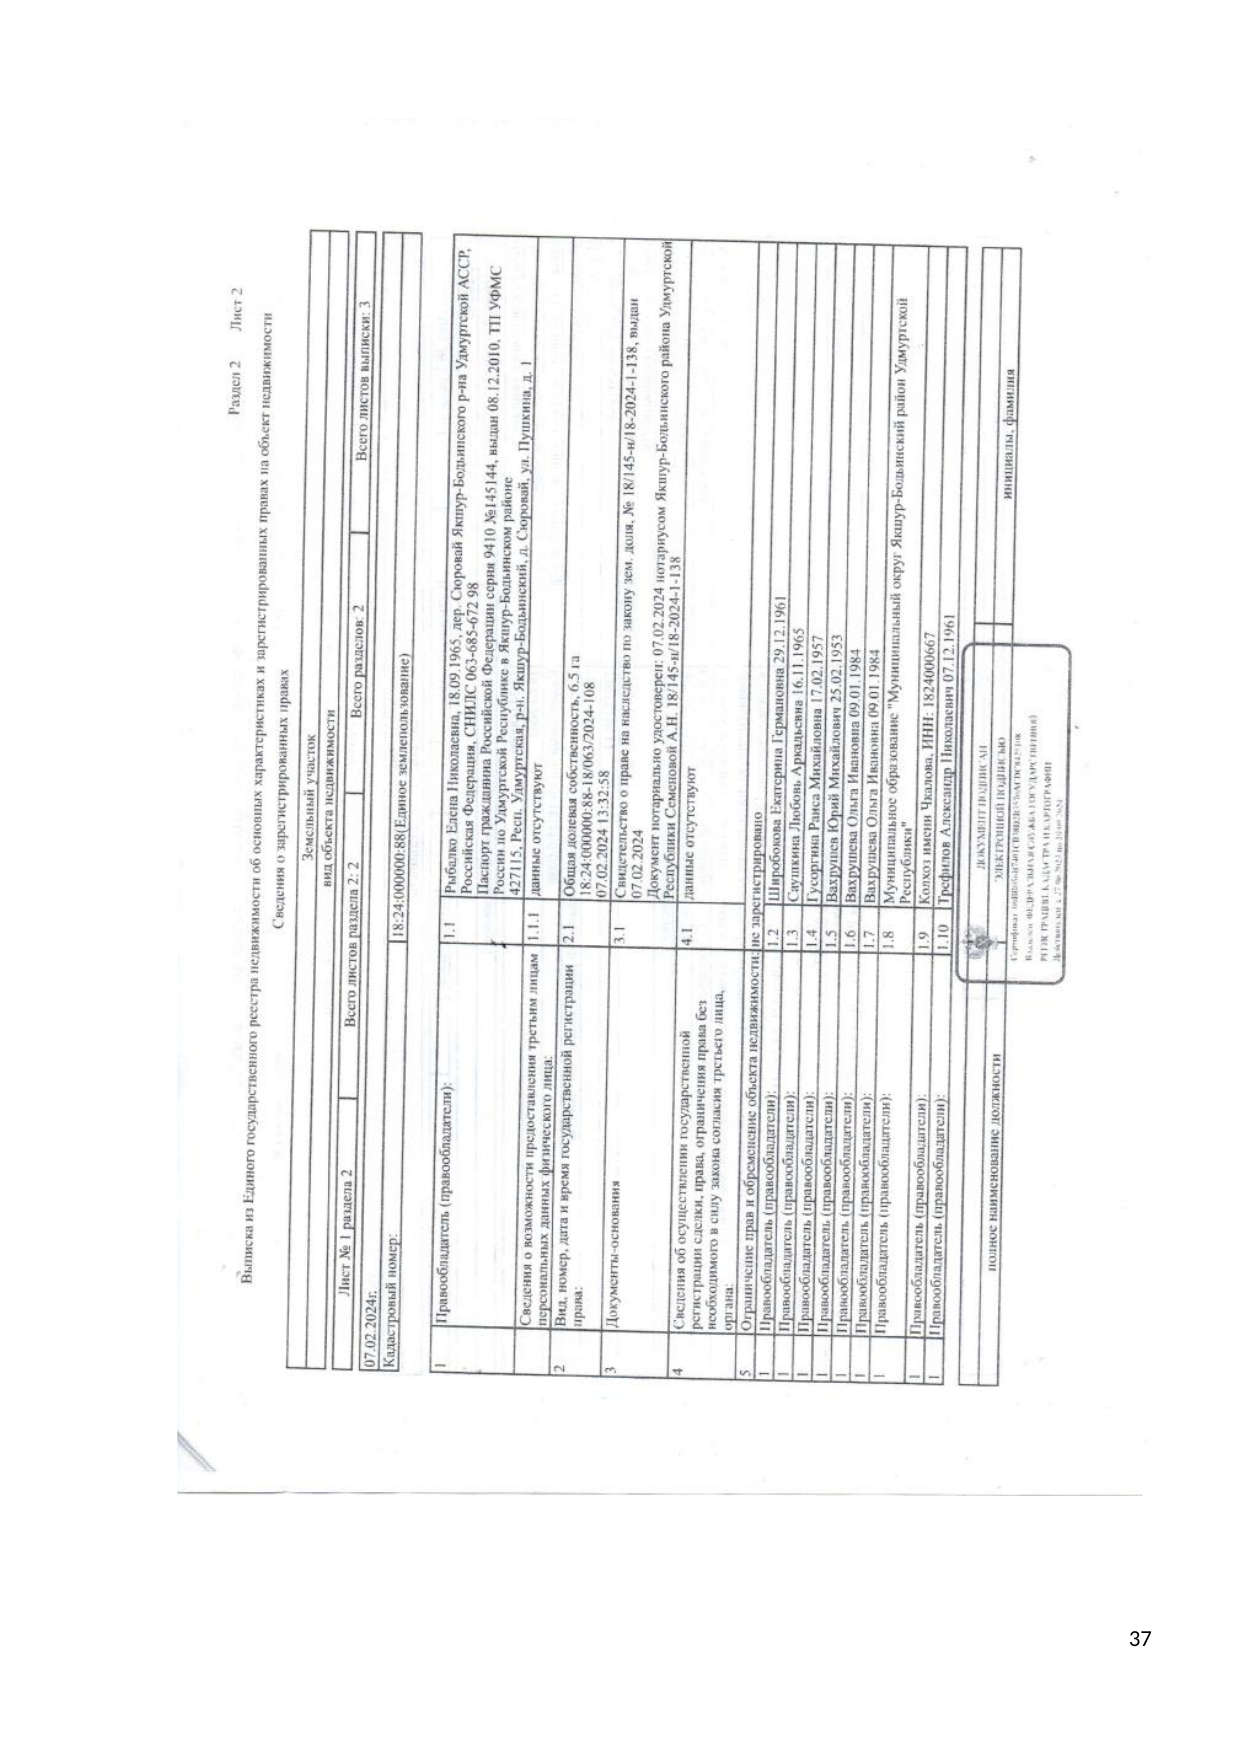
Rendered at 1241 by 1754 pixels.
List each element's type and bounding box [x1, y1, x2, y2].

picture [177, 118, 1152, 1496]
